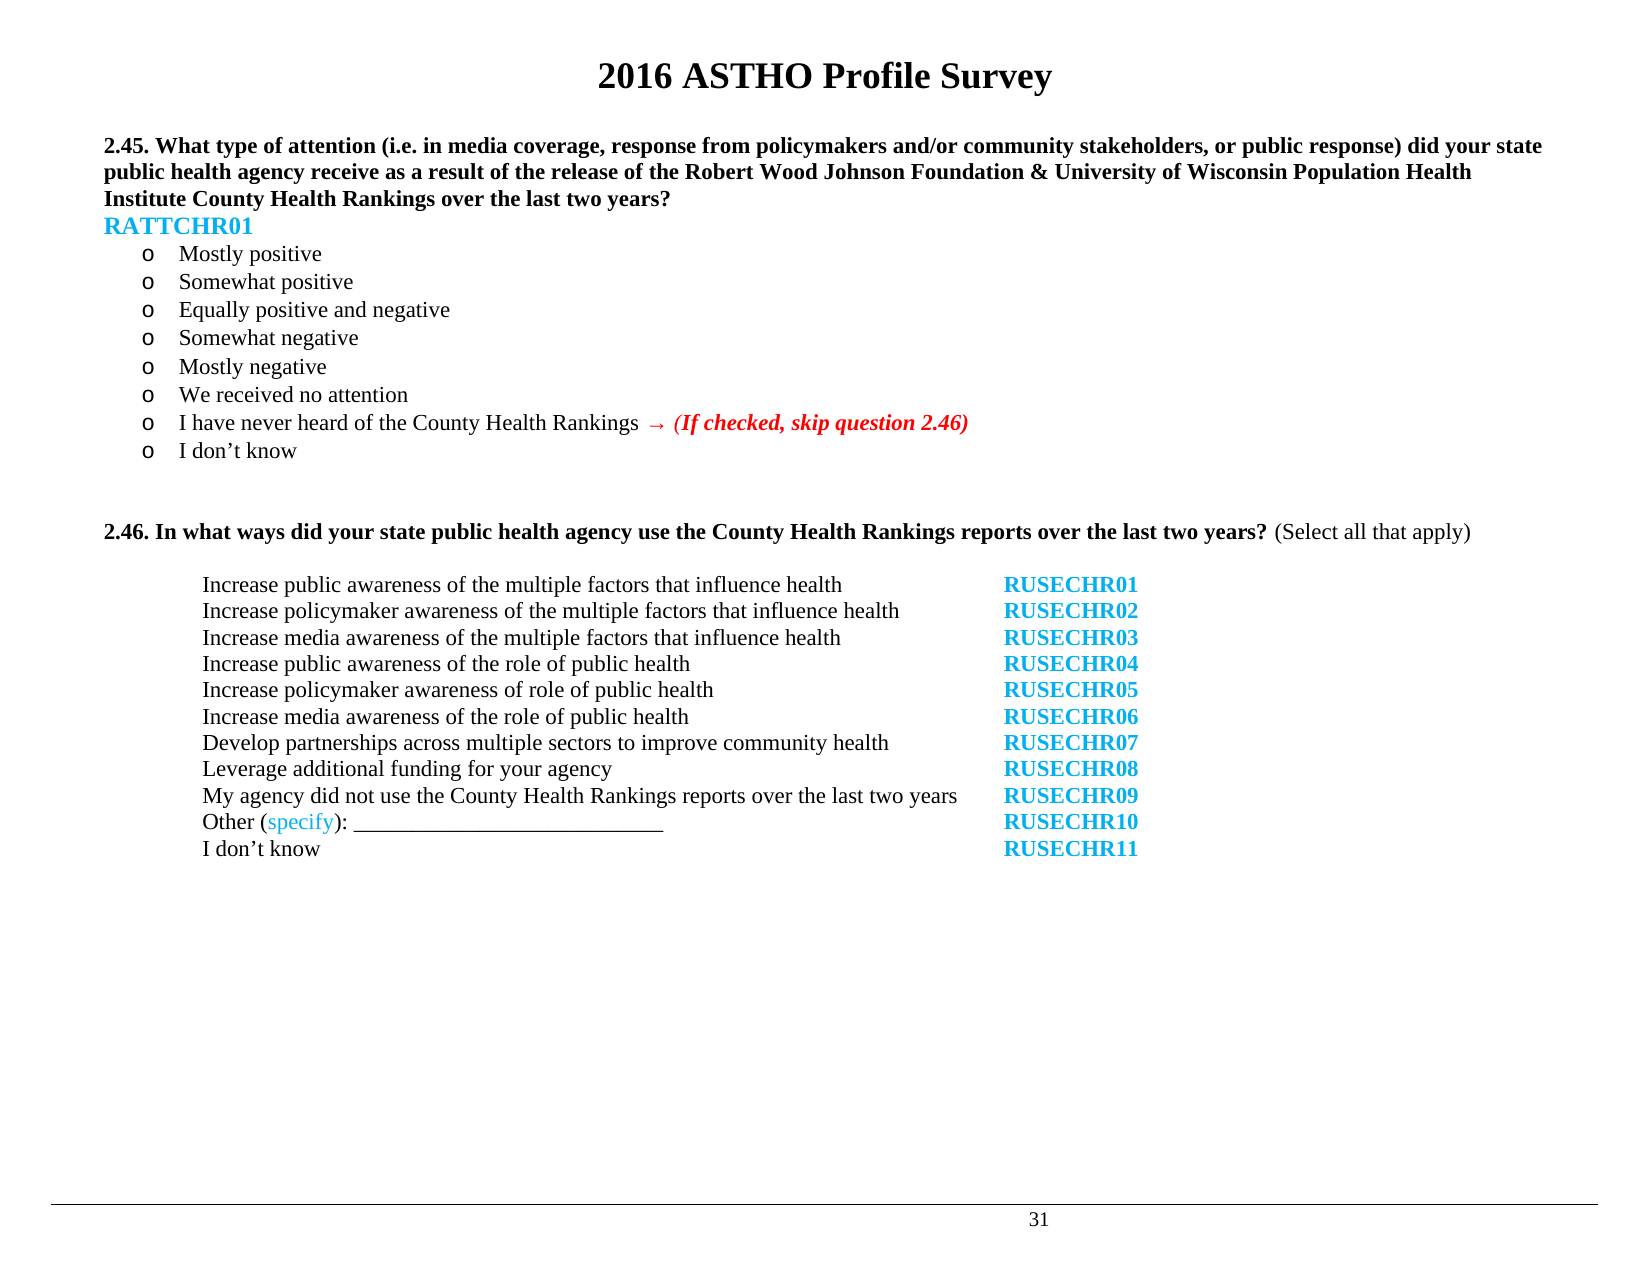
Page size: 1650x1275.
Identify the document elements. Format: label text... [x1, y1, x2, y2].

text  Develop partnerships across multiple sectors to improve community health RUSECHR07 [178, 729, 1546, 756]
text  Leverage additional funding for your agency RUSECHR08 [178, 756, 1546, 782]
list Somewhat positive [141, 268, 1546, 296]
text  Increase media awareness of the role of public health RUSECHR06 [178, 703, 1546, 729]
text  Increase public awareness of the role of public health RUSECHR04 [178, 650, 1546, 676]
list We received no attention [141, 381, 1546, 409]
text 2.45. What type of attention (i.e. in media coverage, response from policymakers and/or community stakeholders, or public response) did your state public health agency receive as a result of the release of the Robert Wood Johnson Foundation & University of Wisconsin Population Health Institute County Health Rankings over the last two years? [103, 132, 1546, 211]
text  Other (specify): ___________________________ RUSECHR10 [178, 808, 1546, 834]
list I don’t know [141, 437, 1546, 466]
text  Increase policymaker awareness of the multiple factors that influence health RUSECHR02 [178, 597, 1546, 624]
list Somewhat negative [141, 324, 1546, 353]
list Mostly negative [141, 353, 1546, 381]
text  Increase media awareness of the multiple factors that influence health RUSECHR03 [178, 624, 1546, 650]
text  Increase public awareness of the multiple factors that influence health RUSECHR01 [178, 545, 1546, 597]
text RATTCHR01 [103, 211, 1546, 240]
list Mostly positive [141, 240, 1546, 268]
text  My agency did not use the County Health Rankings reports over the last two years RUSECHR09 [178, 782, 1546, 808]
list Equally positive and negative [141, 296, 1546, 324]
text  I don’t know RUSECHR11 [178, 834, 1546, 861]
text  Increase policymaker awareness of role of public health RUSECHR05 [178, 676, 1546, 703]
text 2.46. In what ways did your state public health agency use the County Health Rankings reports over the last two years? (Select all that apply) [103, 518, 1546, 545]
list I have never heard of the County Health Rankings → (If checked, skip question 2.46) [141, 409, 1546, 437]
